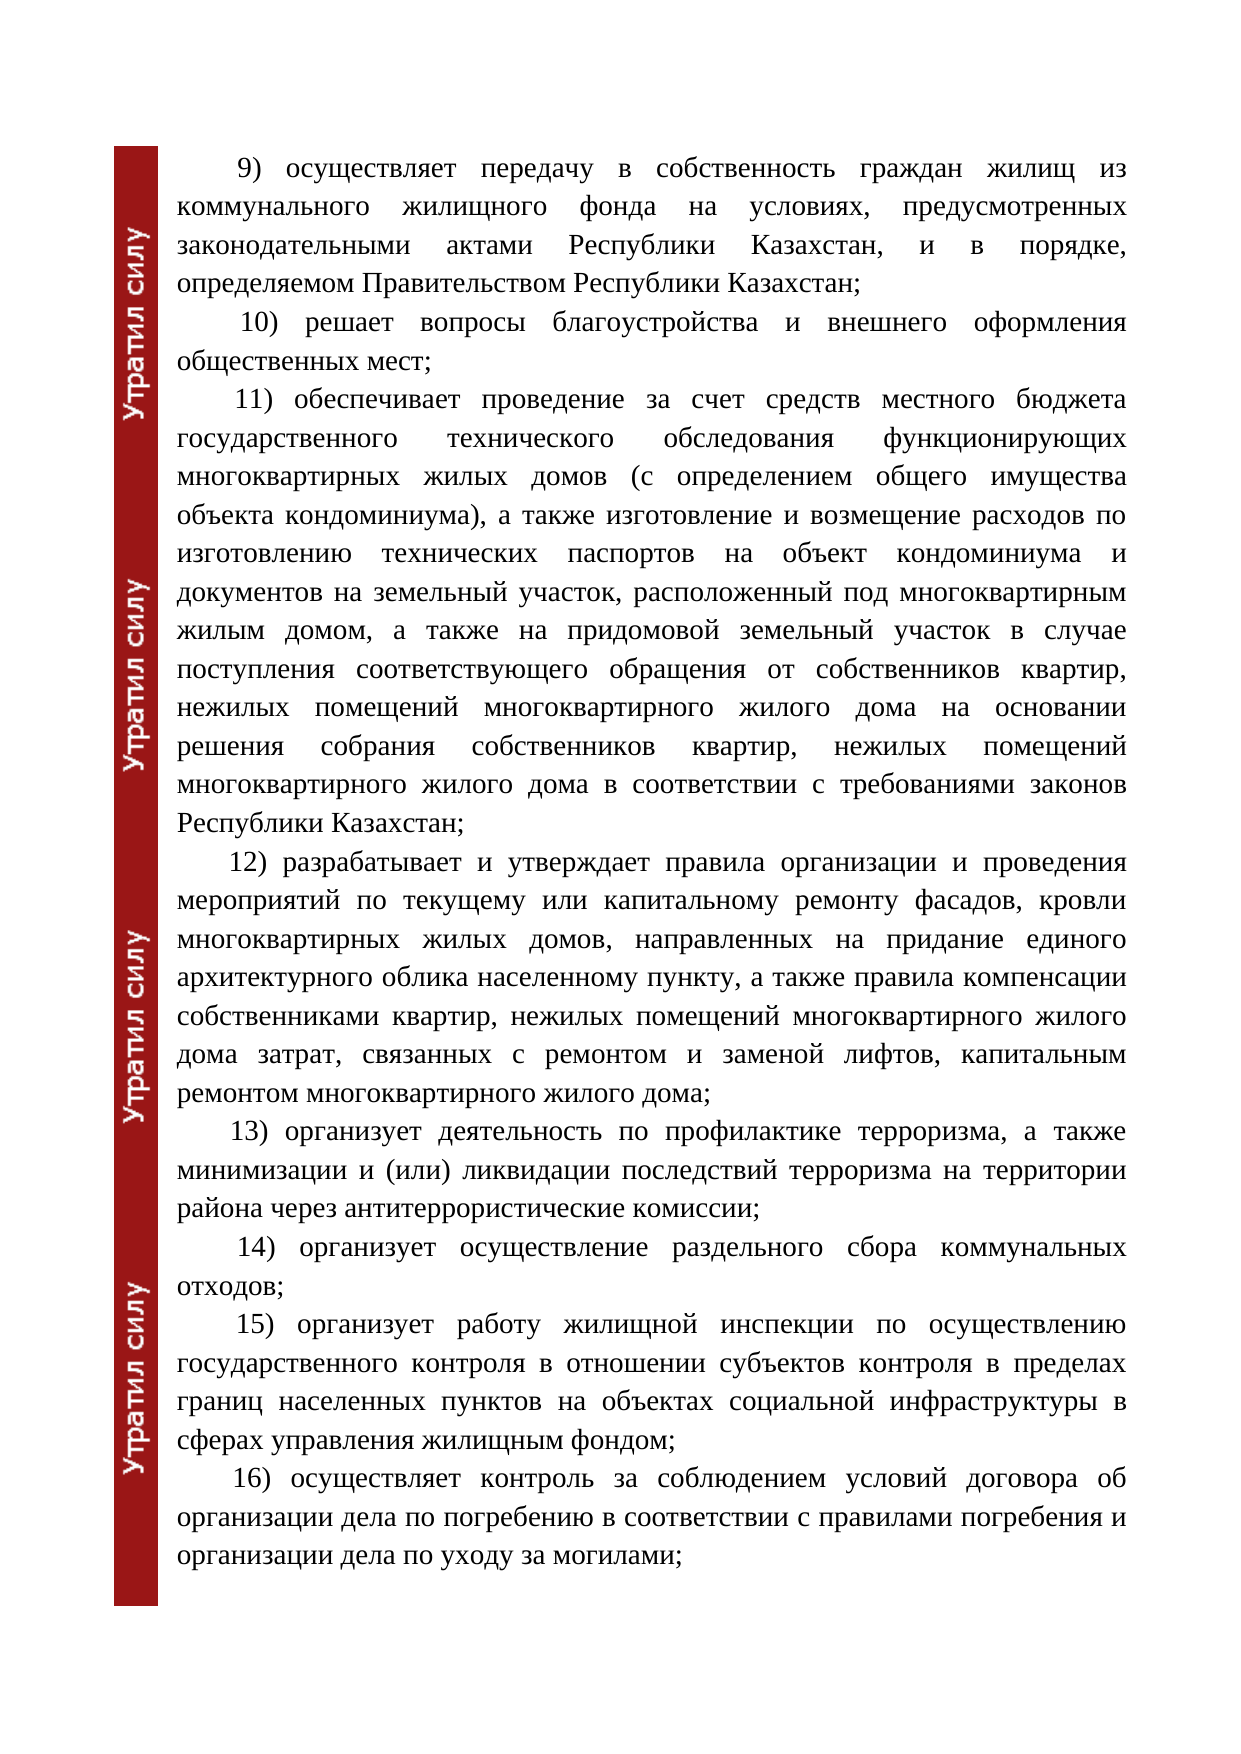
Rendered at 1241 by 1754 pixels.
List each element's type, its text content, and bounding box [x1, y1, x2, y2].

text 11) обеспечивает проведение за счет средств местного бюджета государственного технического обследования функционирующих многоквартирных жилых домов (с определением общего имущества объекта кондоминиума), а также изготовление и возмещение расходов по изготовлению технических паспортов на объект кондоминиума и документов на земельный участок, расположенный под многоквартирным жилым домом, а также на придомовой земельный участок в случае поступления соответствующего обращения от собственников квартир, нежилых помещений многоквартирного жилого дома на основании решения собрания собственников квартир, нежилых помещений многоквартирного жилого дома в соответствии с требованиями законов Республики Казахстан; [112, 381, 1128, 839]
text 10) решает вопросы благоустройства и внешнего оформления общественных мест; [112, 304, 1128, 376]
picture [114, 299, 158, 304]
text 9) осуществляет передачу в собственность граждан жилищ из коммунального жилищного фонда на условиях, предусмотренных законодательными актами Республики Казахстан, и в порядке, определяемом Правительством Республики Казахстан; [112, 150, 1128, 299]
picture [114, 1455, 158, 1460]
text 16) осуществляет контроль за соблюдением условий договора об организации дела по погребению в соответствии с правилами погребения и организации дела по уходу за могилами; [112, 1460, 1128, 1571]
picture [114, 839, 158, 844]
picture [114, 1108, 158, 1113]
picture [114, 146, 158, 150]
picture [114, 376, 158, 381]
picture [114, 1301, 158, 1306]
picture [114, 1224, 158, 1229]
text 15) организует работу жилищной инспекции по осуществлению государственного контроля в отношении субъектов контроля в пределах границ населенных пунктов на объектах социальной инфраструктуры в сферах управления жилищным фондом; [112, 1306, 1128, 1455]
text 14) организует осуществление раздельного сбора коммунальных отходов; [112, 1229, 1128, 1301]
picture [114, 1571, 158, 1606]
text 12) разрабатывает и утверждает правила организации и проведения мероприятий по текущему или капитальному ремонту фасадов, кровли многоквартирных жилых домов, направленных на придание единого архитектурного облика населенному пункту, а также правила компенсации собственниками квартир, нежилых помещений многоквартирного жилого дома затрат, связанных с ремонтом и заменой лифтов, капитальным ремонтом многоквартирного жилого дома; [112, 844, 1128, 1108]
text 13) организует деятельность по профилактике терроризма, а также минимизации и (или) ликвидации последствий терроризма на территории района через антитеррористические комиссии; [112, 1113, 1128, 1224]
